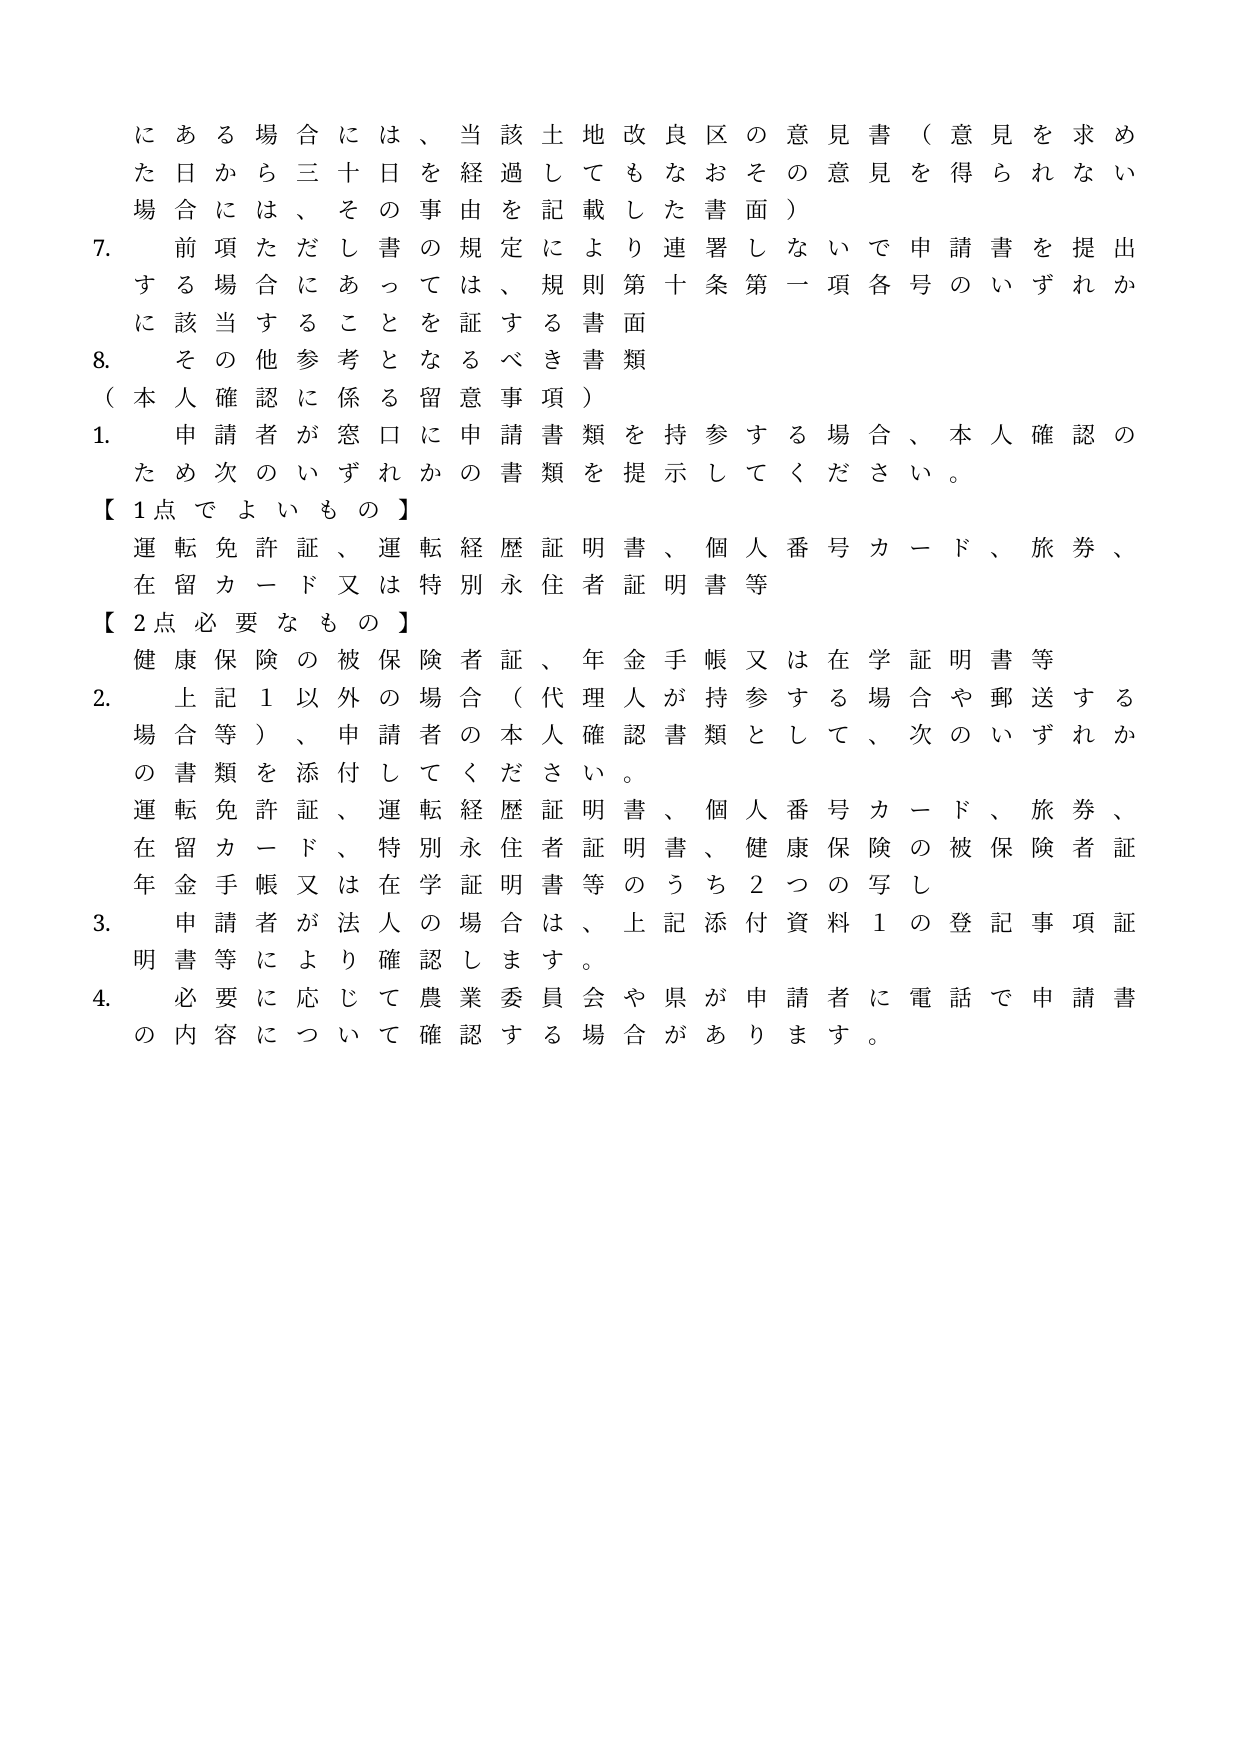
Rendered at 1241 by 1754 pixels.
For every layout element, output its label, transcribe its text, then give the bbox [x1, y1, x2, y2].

text 運転免許証、運転経歴証明書、個人番号カード、旅券、在留カード又は特別永住者証明書等 [86, 527, 1154, 602]
text 運転免許証、運転経歴証明書、個人番号カード、旅券、在留カード、特別永住者証明書、健康保険の被保険者証、年金手帳又は在学証明書等のうち２つの写し [86, 790, 1154, 902]
list その他参考となるべき書類 [92, 340, 1154, 377]
list 前項ただし書の規定により連署しないで申請書を提出する場合にあっては、規則第十条第一項各号のいずれかに該当することを証する書面 [92, 227, 1154, 340]
list 申請者が法人の場合は、上記添付資料１の登記事項証明書等により確認します。 [86, 902, 1154, 977]
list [92, 115, 1154, 227]
list 必要に応じて農業委員会や県が申請者に電話で申請書の内容について確認する場合があります。 [86, 977, 1154, 1052]
text 【1点でよいもの】 [86, 490, 1154, 527]
list 上記１以外の場合（代理人が持参する場合や郵送する場合等）、申請者の本人確認書類として、次のいずれかの書類を添付してください。 [86, 677, 1154, 790]
text （本人確認に係る留意事項） [92, 377, 1154, 415]
list 申請者が窓口に申請書類を持参する場合、本人確認のため次のいずれかの書類を提示してください。 [86, 415, 1154, 490]
text 【2点必要なもの】 [86, 602, 1154, 640]
text 健康保険の被保険者証、年金手帳又は在学証明書等 [86, 640, 1154, 677]
